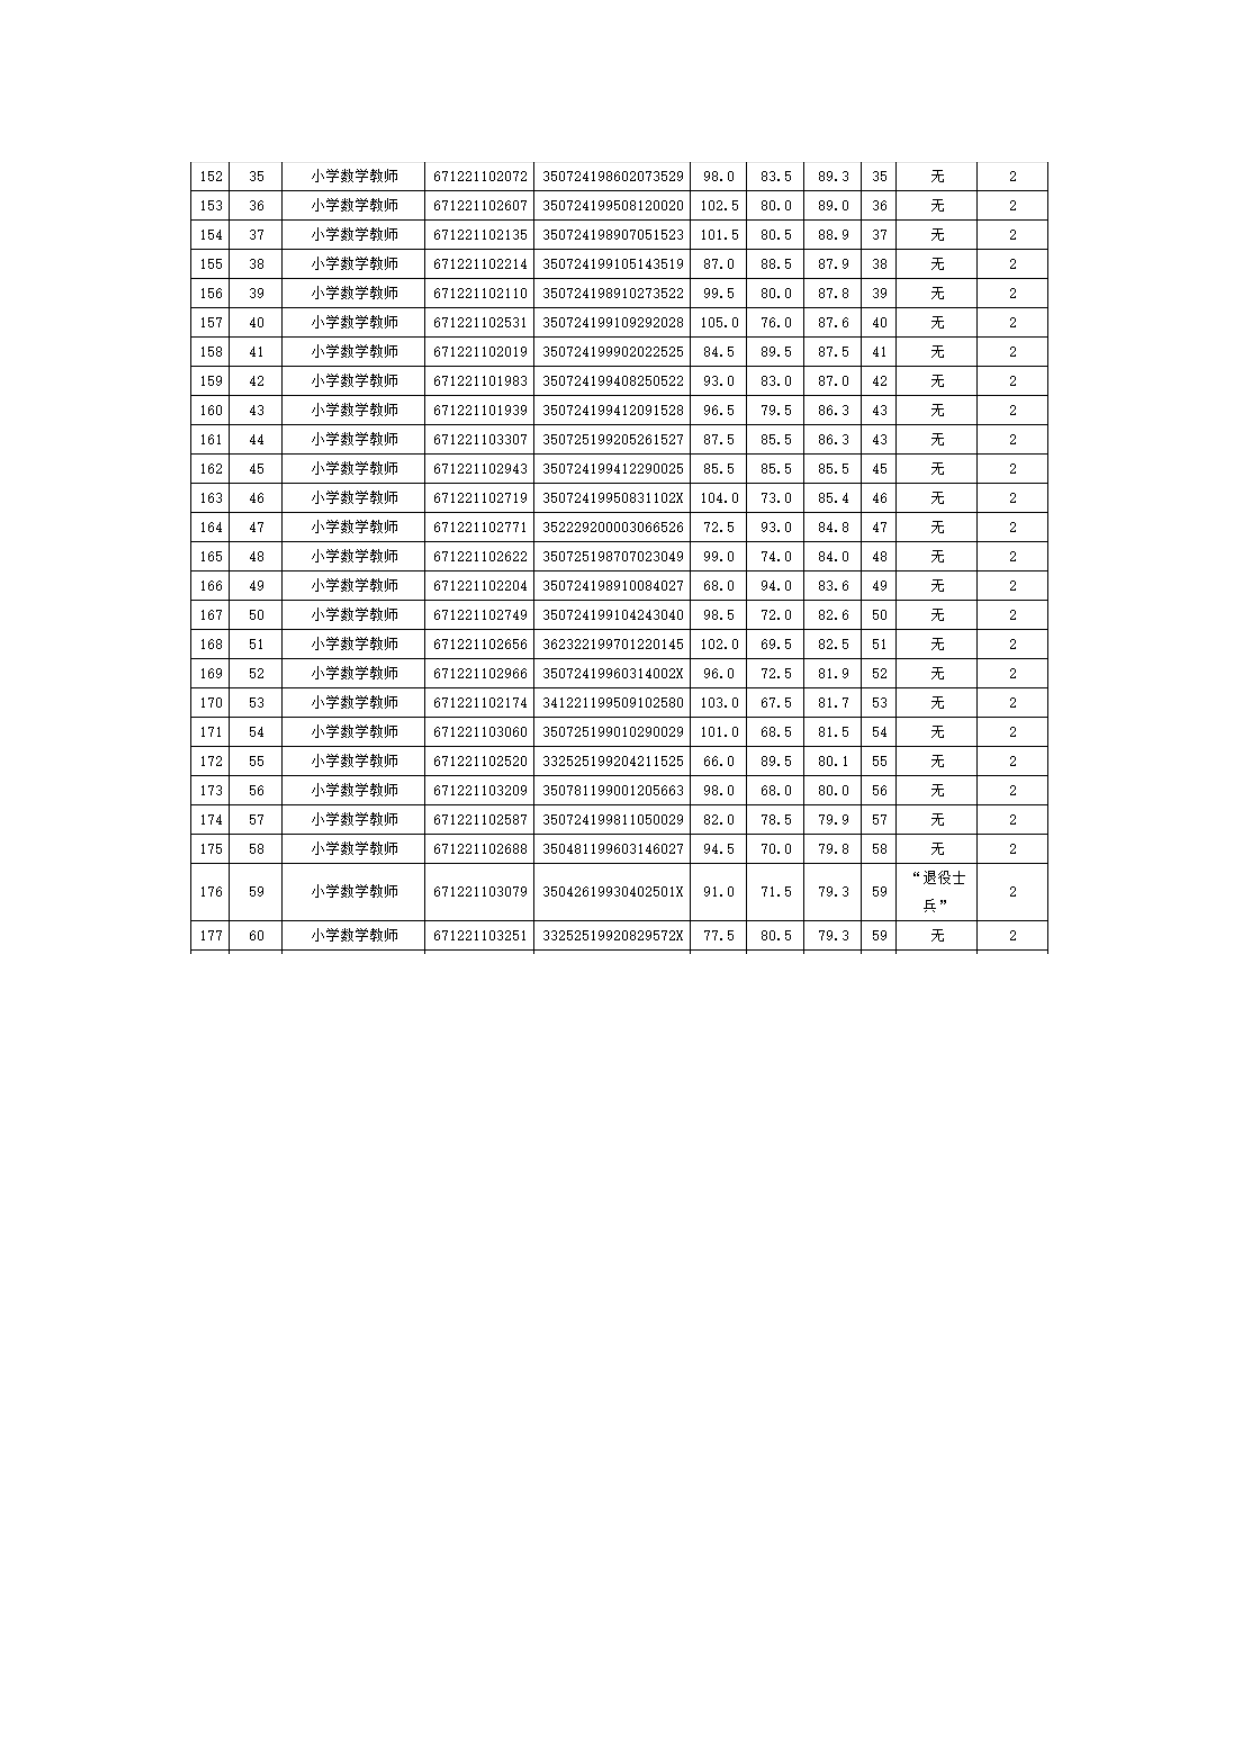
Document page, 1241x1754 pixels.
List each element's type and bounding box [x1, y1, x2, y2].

picture [187, 162, 1053, 954]
